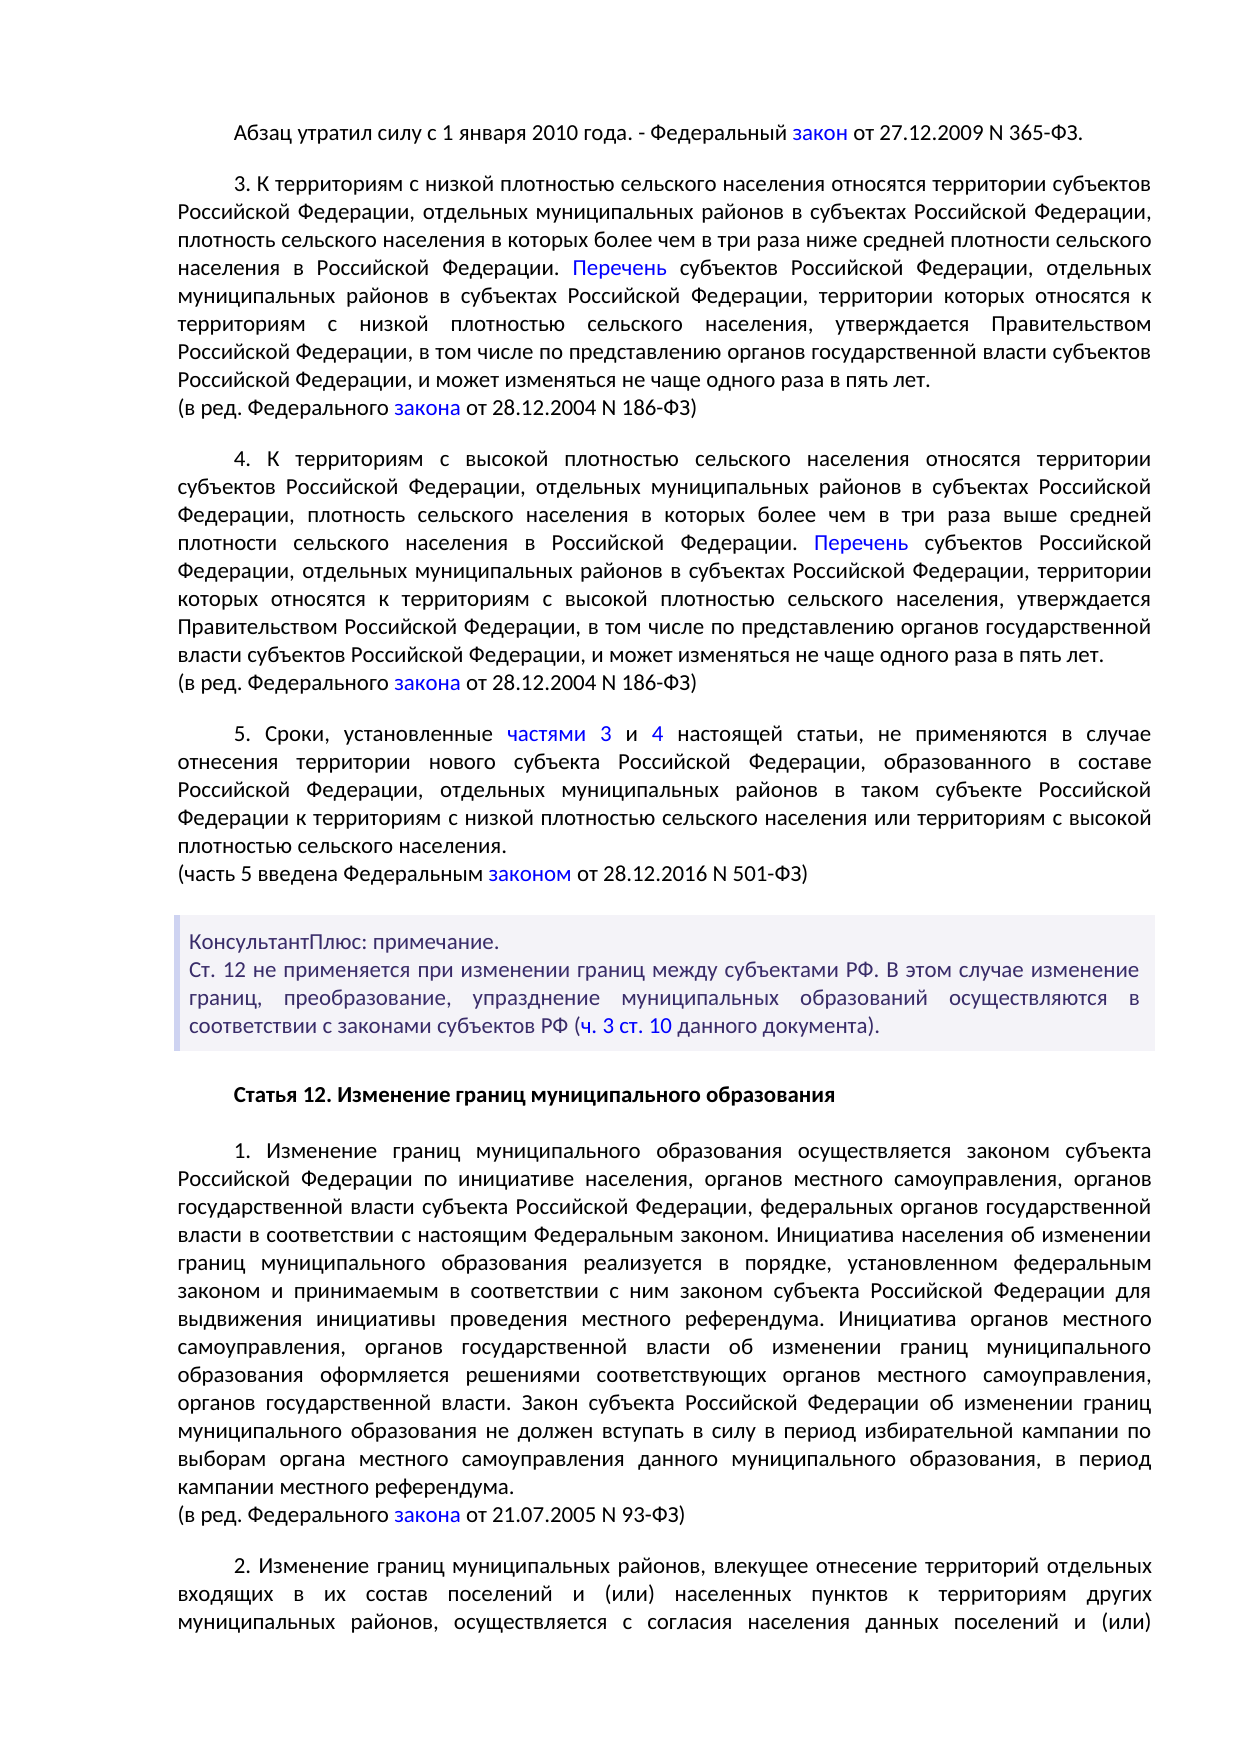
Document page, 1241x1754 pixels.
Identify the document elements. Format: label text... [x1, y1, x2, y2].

text 3. К территориям с низкой плотностью сельского населения относятся территории субъектов Российской Федерации, отдельных муниципальных районов в субъектах Российской Федерации, плотность сельского населения в которых более чем в три раза ниже средней плотности сельского населения в Российской Федерации. Перечень субъектов Российской Федерации, отдельных муниципальных районов в субъектах Российской Федерации, территории которых относятся к территориям с низкой плотностью сельского населения, утверждается Правительством Российской Федерации, в том числе по представлению органов государственной власти субъектов Российской Федерации, и может изменяться не чаще одного раза в пять лет. [177, 169, 1152, 393]
text 5. Сроки, установленные частями 3 и 4 настоящей статьи, не применяются в случае отнесения территории нового субъекта Российской Федерации, образованного в составе Российской Федерации, отдельных муниципальных районов в таком субъекте Российской Федерации к территориям с низкой плотностью сельского населения или территориям с высокой плотностью сельского населения. [177, 719, 1152, 859]
text (в ред. Федерального закона от 21.07.2005 N 93-ФЗ) [177, 1501, 1152, 1528]
text (в ред. Федерального закона от 28.12.2004 N 186-ФЗ) [177, 668, 1152, 696]
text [177, 1551, 1152, 1636]
text (часть 5 введена Федеральным законом от 28.12.2016 N 501-ФЗ) [177, 859, 1152, 887]
table_header КонсультантПлюс: примечание. Ст. 12 не применяется при изменении границ между субъектами РФ. В этом случае изменение границ, преобразование, упразднение муниципальных образований осуществляются в соответствии с законами субъектов РФ (ч. 3 ст. 10 данного документа). [180, 915, 1149, 1051]
text 4. К территориям с высокой плотностью сельского населения относятся территории субъектов Российской Федерации, отдельных муниципальных районов в субъектах Российской Федерации, плотность сельского населения в которых более чем в три раза выше средней плотности сельского населения в Российской Федерации. Перечень субъектов Российской Федерации, отдельных муниципальных районов в субъектах Российской Федерации, территории которых относятся к территориям с высокой плотностью сельского населения, утверждается Правительством Российской Федерации, в том числе по представлению органов государственной власти субъектов Российской Федерации, и может изменяться не чаще одного раза в пять лет. [177, 444, 1152, 668]
text 1. Изменение границ муниципального образования осуществляется законом субъекта Российской Федерации по инициативе населения, органов местного самоуправления, органов государственной власти субъекта Российской Федерации, федеральных органов государственной власти в соответствии с настоящим Федеральным законом. Инициатива населения об изменении границ муниципального образования реализуется в порядке, установленном федеральным законом и принимаемым в соответствии с ним законом субъекта Российской Федерации для выдвижения инициативы проведения местного референдума. Инициатива органов местного самоуправления, органов государственной власти об изменении границ муниципального образования оформляется решениями соответствующих органов местного самоуправления, органов государственной власти. Закон субъекта Российской Федерации об изменении границ муниципального образования не должен вступать в силу в период избирательной кампании по выборам органа местного самоуправления данного муниципального образования, в период кампании местного референдума. [177, 1136, 1152, 1501]
text (в ред. Федерального закона от 28.12.2004 N 186-ФЗ) [177, 393, 1152, 421]
title Статья 12. Изменение границ муниципального образования [177, 1080, 1152, 1108]
text Абзац утратил силу с 1 января 2010 года. - Федеральный закон от 27.12.2009 N 365-ФЗ. [177, 118, 1152, 146]
